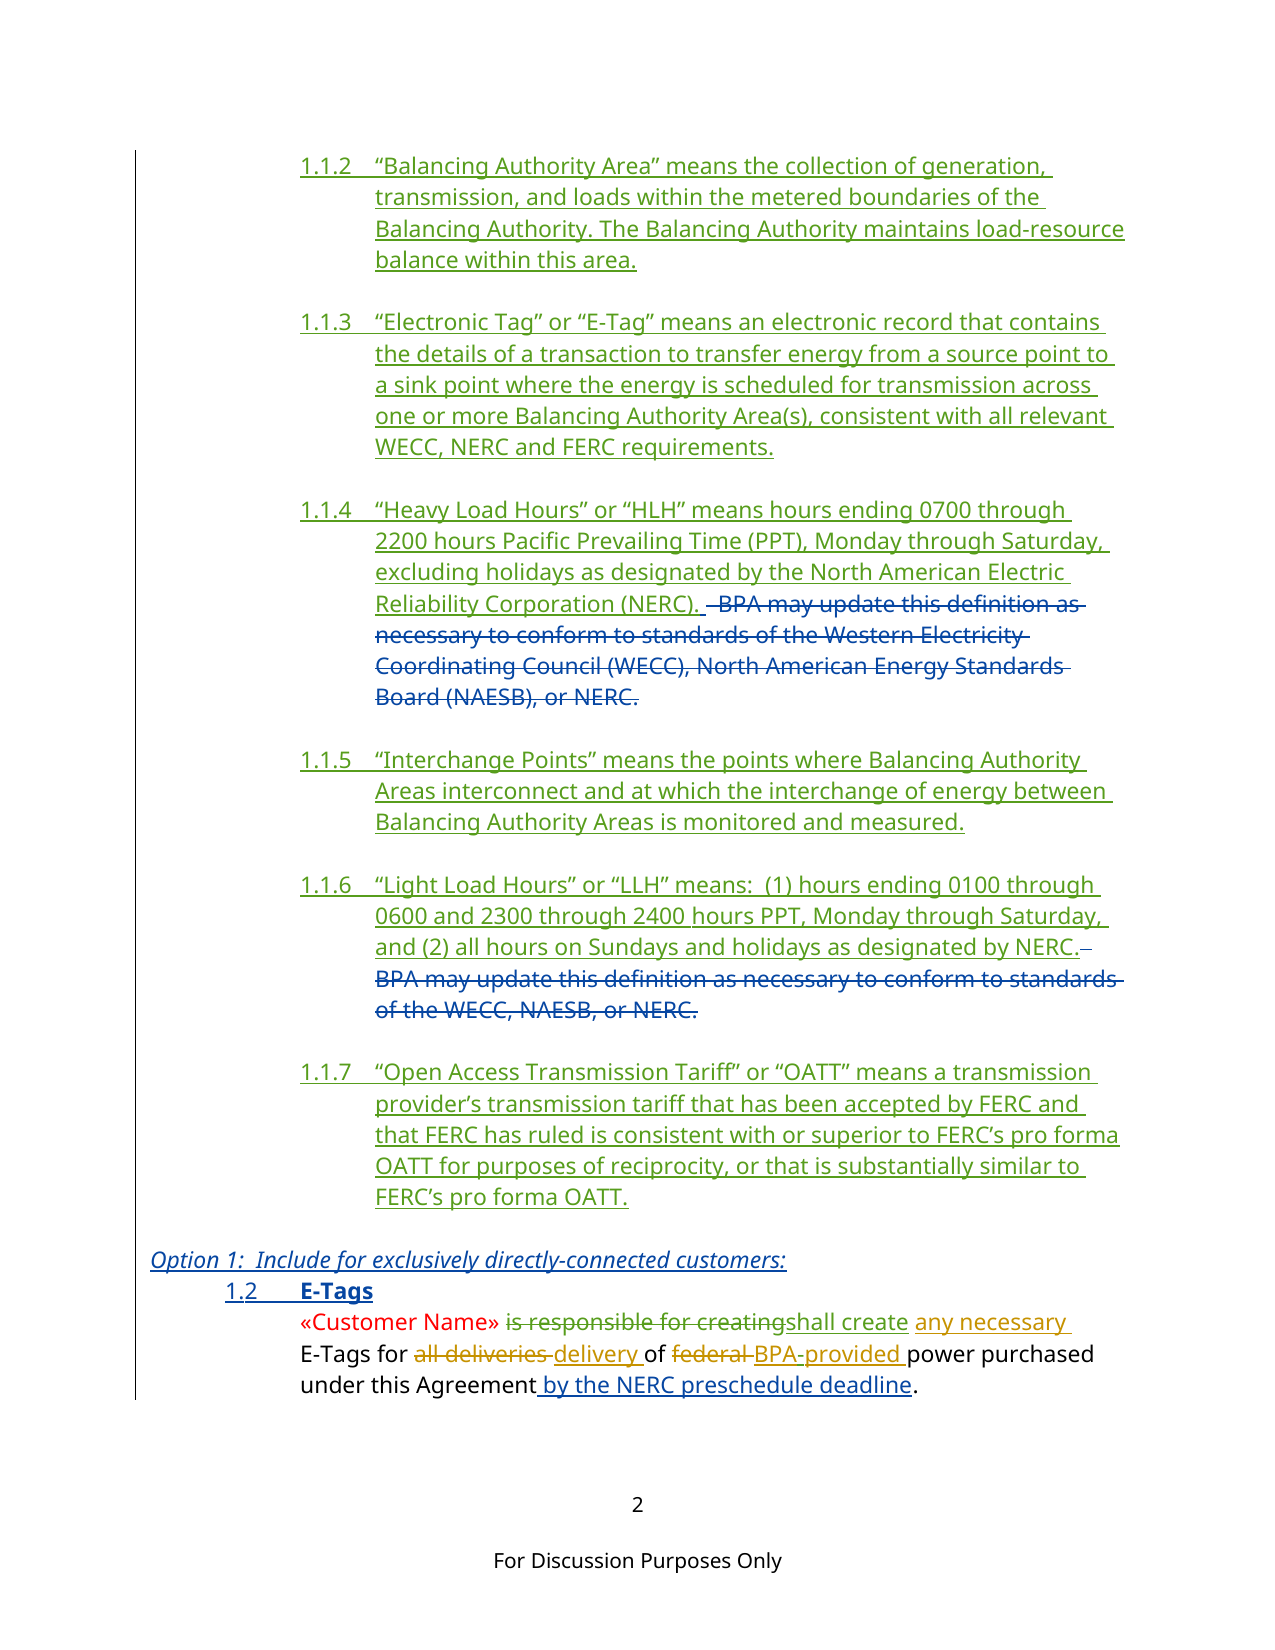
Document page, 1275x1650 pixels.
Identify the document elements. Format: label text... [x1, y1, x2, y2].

list «Customer Name» E-Tags for of power purchased under this Agreement. [300, 1306, 1125, 1400]
